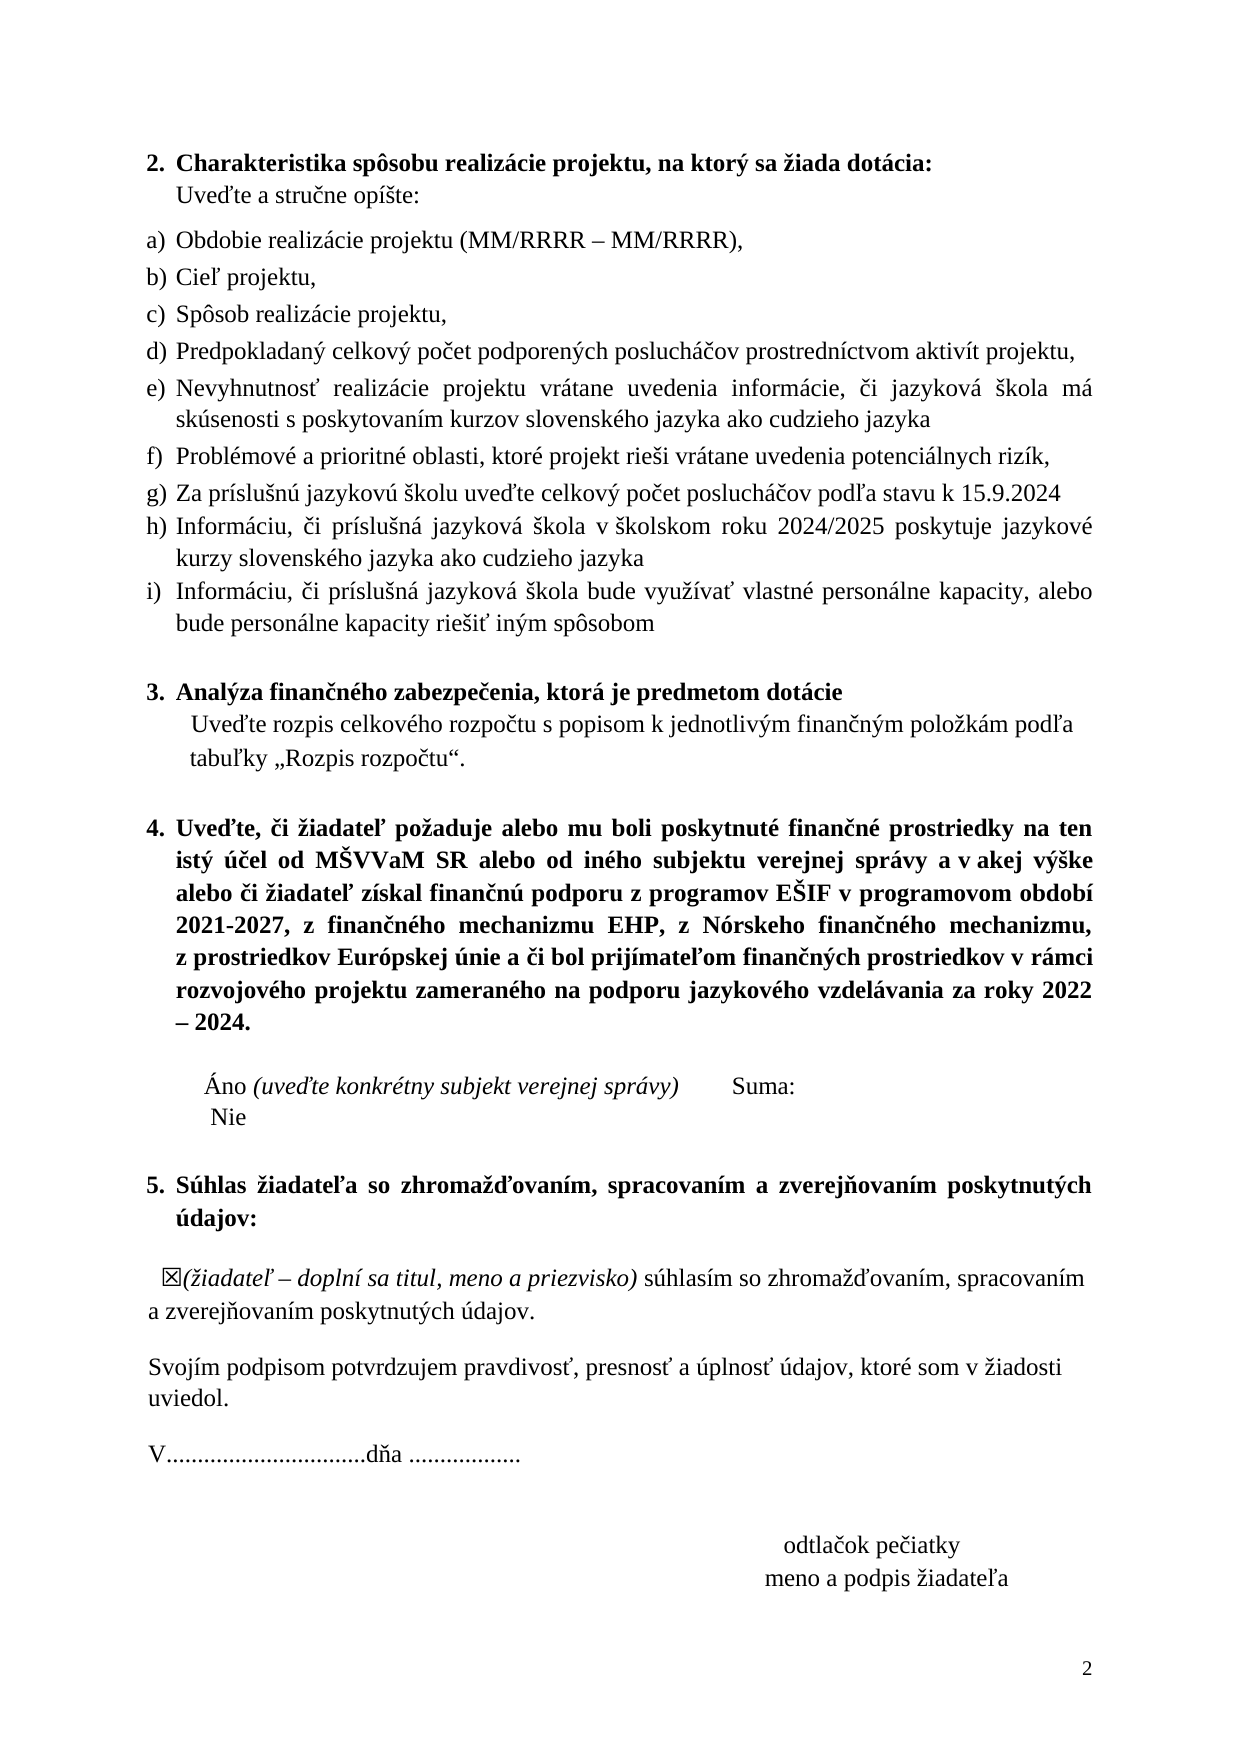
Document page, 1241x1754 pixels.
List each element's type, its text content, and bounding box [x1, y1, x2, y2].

list Charakteristika spôsobu realizácie projektu, na ktorý sa žiada dotácia: [146, 148, 1093, 177]
text Uveďte rozpis celkového rozpočtu s popisom k jednotlivým finančným položkám podľa [191, 709, 1093, 738]
text ☒(žiadateľ – doplní sa titul, meno a priezvisko) súhlasím so zhromažďovaním, spracovaním a zverejňovaním poskytnutých údajov. [148, 1260, 1093, 1325]
list Spôsob realizácie projektu, [146, 299, 1093, 328]
list Uveďte, či žiadateľ požaduje alebo mu boli poskytnuté finančné prostriedky na ten istý účel od MŠVVaM SR alebo od iného subjektu verejnej správy a v akej výške alebo či žiadateľ získal finančnú podporu z programov EŠIF v programovom období 2021-2027, z finančného mechanizmu EHP, z Nórskeho finančného mechanizmu, z prostriedkov Európskej únie a či bol prijímateľom finančných prostriedkov v rámci rozvojového projektu zameraného na podporu jazykového vzdelávania za roky 2022 – 2024. [146, 813, 1093, 1036]
text tabuľky „Rozpis rozpočtu“. [177, 743, 1093, 772]
list Informáciu, či príslušná jazyková škola v školskom roku 2024/2025 poskytuje jazykové kurzy slovenského jazyka ako cudzieho jazyka [146, 511, 1093, 572]
text meno a podpis žiadateľa [139, 1563, 1093, 1592]
text odtlačok pečiatky [139, 1531, 1093, 1559]
text Nie [148, 1102, 1093, 1131]
list Problémové a prioritné oblasti, ktoré projekt rieši vrátane uvedenia potenciálnych rizík, [146, 441, 1093, 470]
list Nevyhnutnosť realizácie projektu vrátane uvedenia informácie, či jazyková škola má skúsenosti s poskytovaním kurzov slovenského jazyka ako cudzieho jazyka [146, 373, 1093, 433]
list Analýza finančného zabezpečenia, ktorá je predmetom dotácie [146, 677, 1093, 706]
text Svojím podpisom potvrdzujem pravdivosť, presnosť a úplnosť údajov, ktoré som v žiadosti uviedol. [148, 1352, 1093, 1412]
text Uveďte a stručne opíšte: [176, 180, 1093, 209]
text Áno (uveďte konkrétny subjekt verejnej správy) Suma: [139, 1071, 1093, 1099]
list Cieľ projektu, [146, 262, 1093, 291]
list Informáciu, či príslušná jazyková škola bude využívať vlastné personálne kapacity, alebo bude personálne kapacity riešiť iným spôsobom [146, 576, 1093, 636]
list Súhlas žiadateľa so zhromažďovaním, spracovaním a zverejňovaním poskytnutých údajov: [146, 1170, 1093, 1231]
list Predpokladaný celkový počet podporených poslucháčov prostredníctvom aktivít projektu, [146, 336, 1093, 364]
list Obdobie realizácie projektu (MM/RRRR – MM/RRRR), [146, 225, 1093, 254]
text V................................dňa .................. [148, 1439, 1093, 1468]
list Za príslušnú jazykovú školu uveďte celkový počet poslucháčov podľa stavu k 15.9.2024 [146, 478, 1093, 507]
